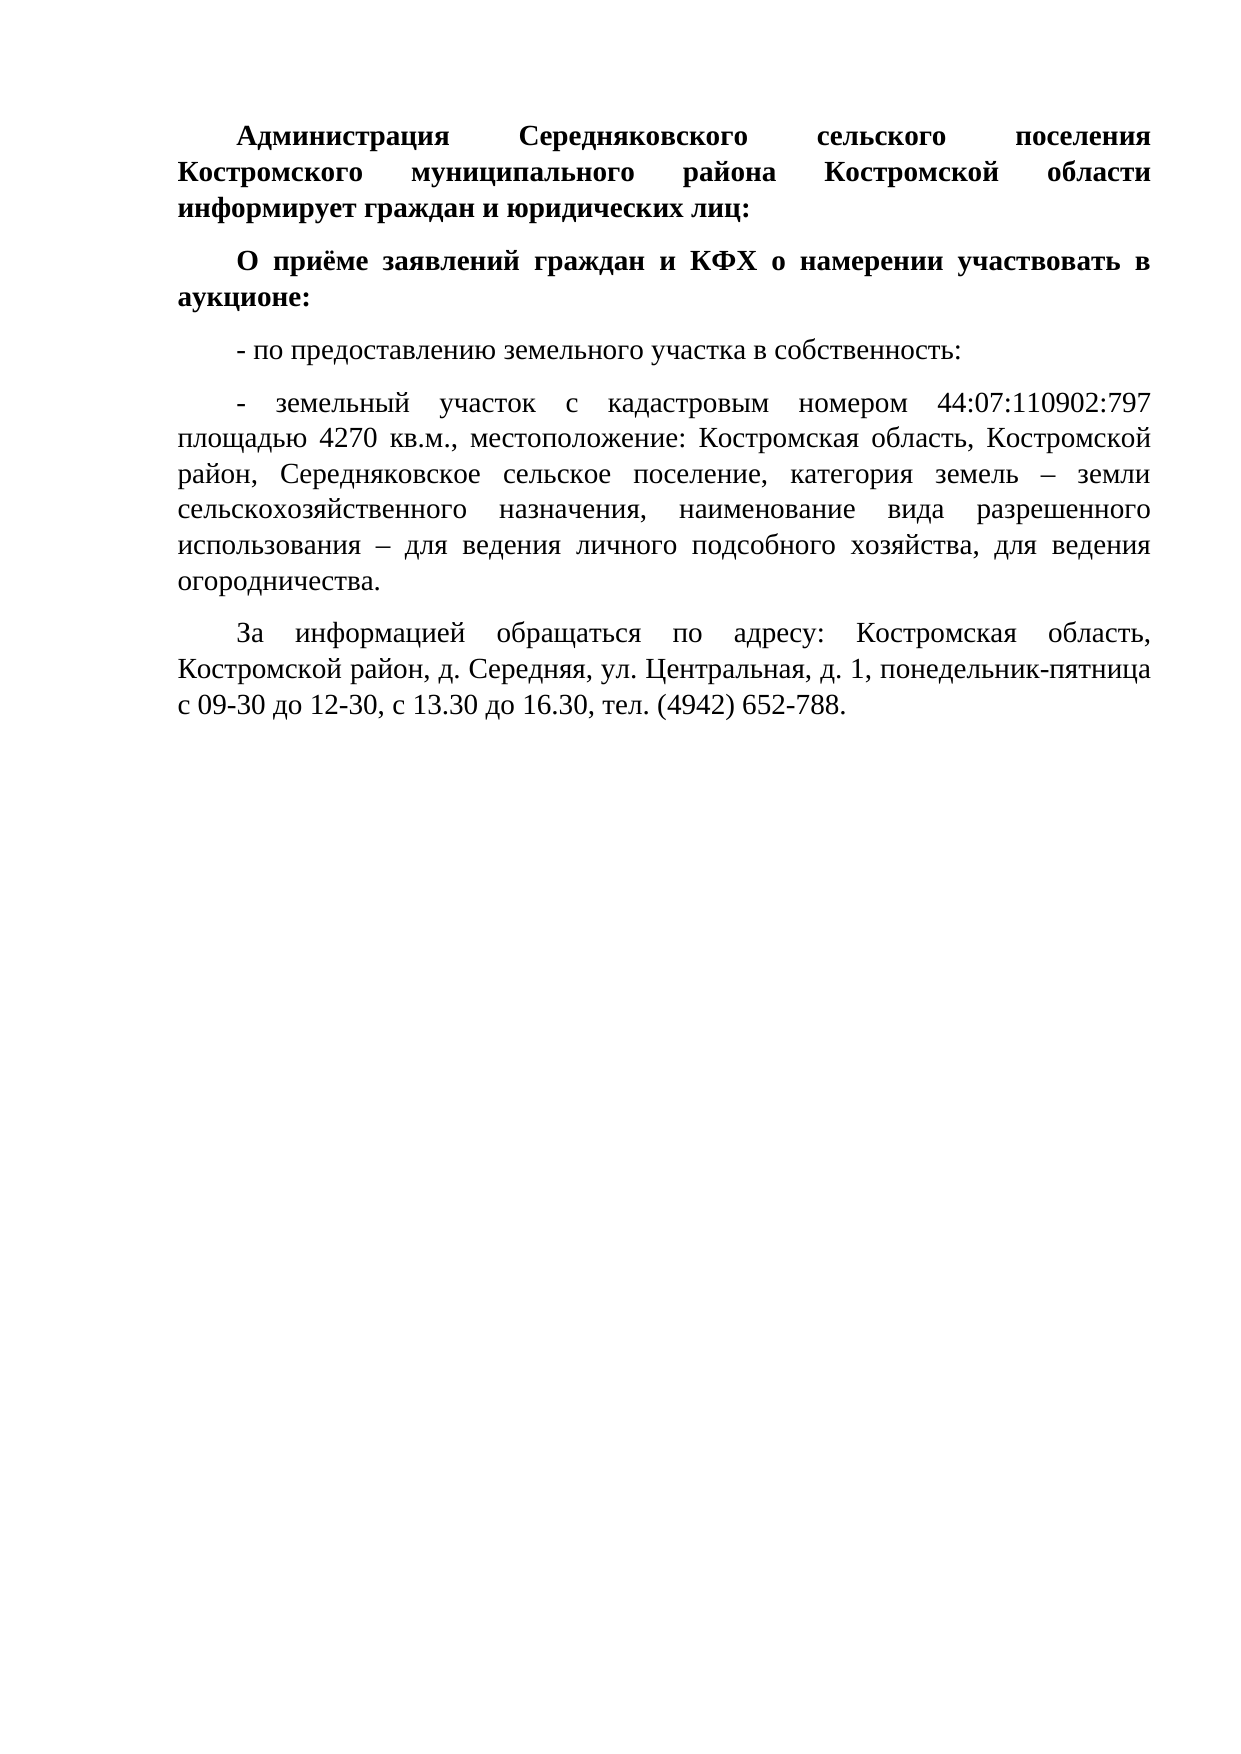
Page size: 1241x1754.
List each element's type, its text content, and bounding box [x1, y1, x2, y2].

text - по предоставлению земельного участка в собственность: [177, 332, 1152, 366]
text - земельный участок с кадастровым номером 44:07:110902:797 площадью 4270 кв.м., местоположение: Костромская область, Костромской район, Середняковское сельское поселение, категория земель – земли сельскохозяйственного назначения, наименование вида разрешенного использования – для ведения личного подсобного хозяйства, для ведения огородничества. [177, 385, 1152, 596]
text О приёме заявлений граждан и КФХ о намерении участвовать в аукционе: [177, 243, 1152, 313]
text За информацией обращаться по адресу: Костромская область, Костромской район, д. Середняя, ул. Центральная, д. 1, понедельник-пятница с 09-30 до 12-30, с 13.30 до 16.30, тел. (4942) 652-788. [177, 615, 1152, 721]
text Администрация Середняковского сельского поселения Костромского муниципального района Костромской области информирует граждан и юридических лиц: [177, 118, 1152, 224]
